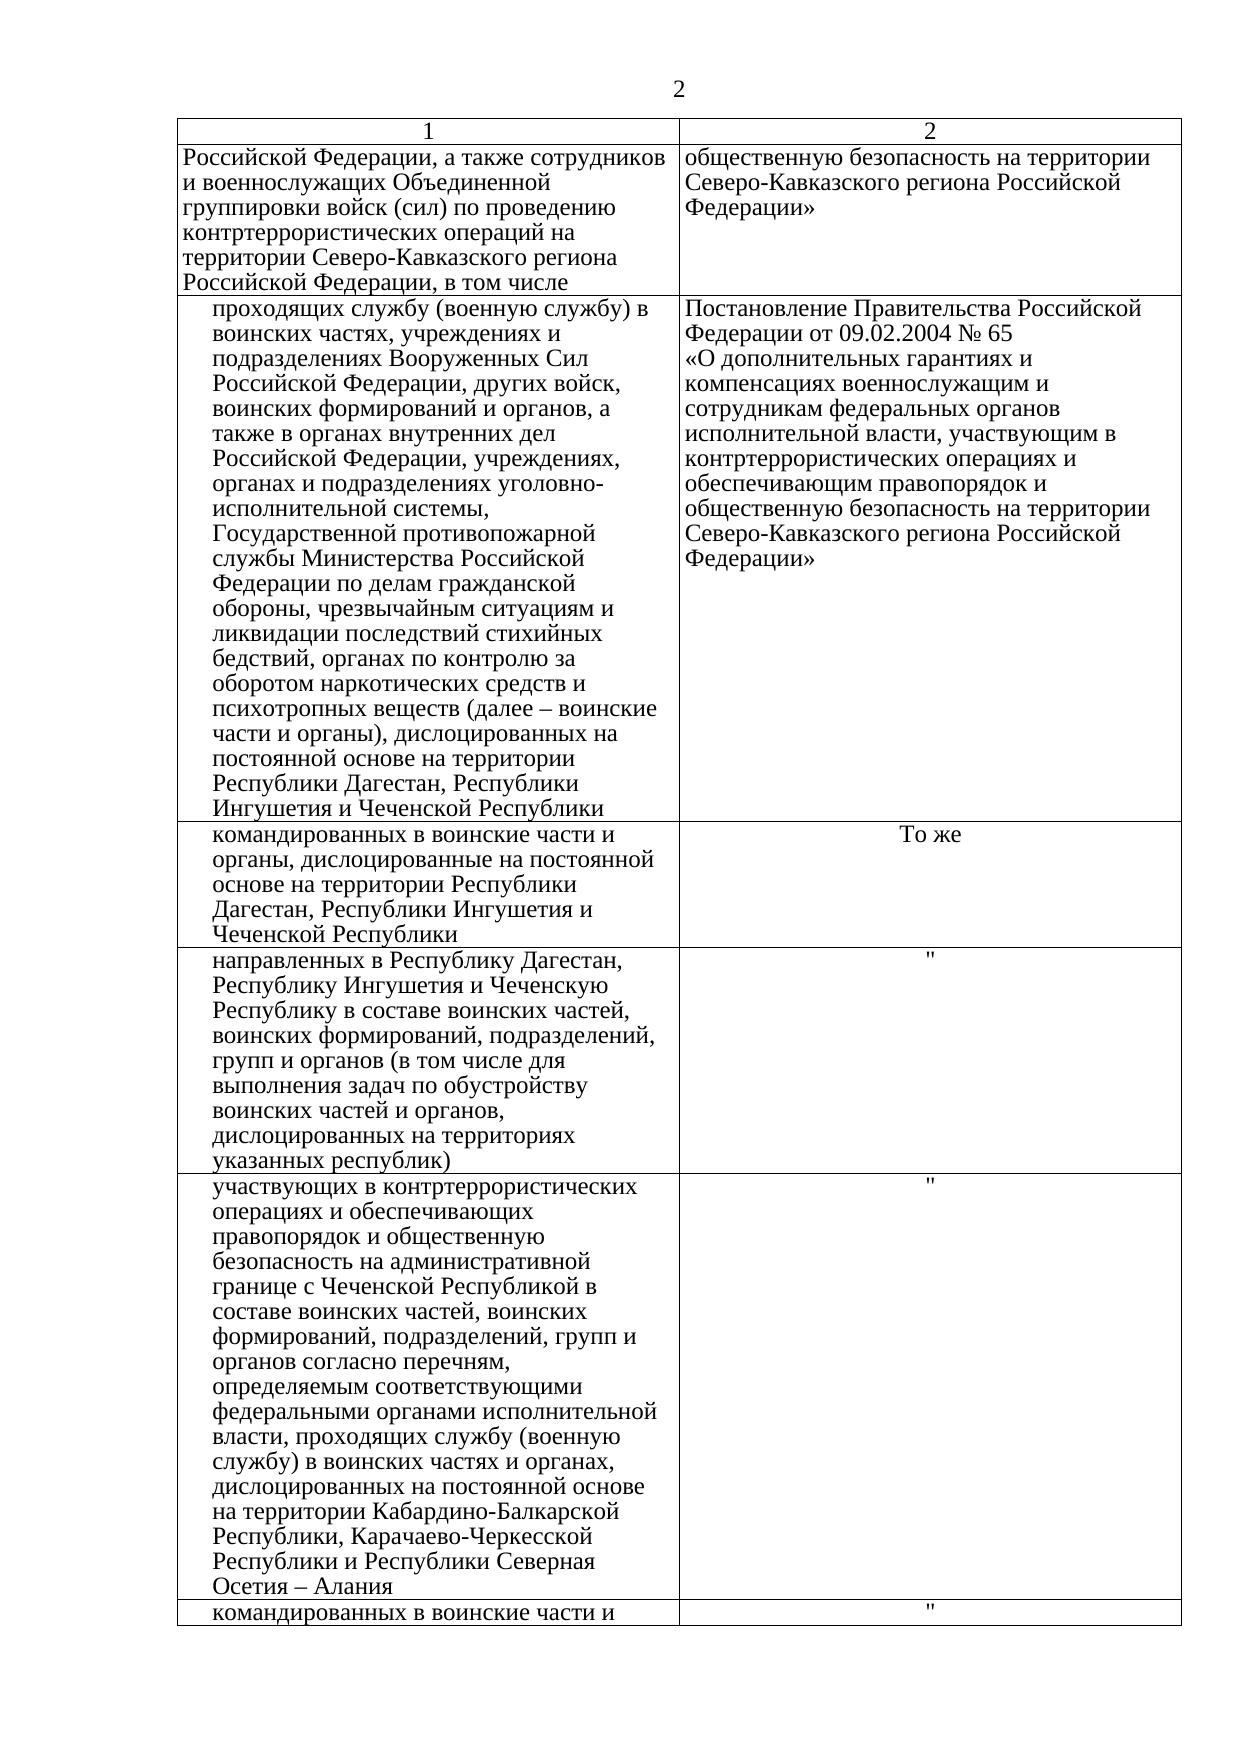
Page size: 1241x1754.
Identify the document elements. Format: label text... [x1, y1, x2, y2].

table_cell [178, 145, 679, 295]
table_cell " [680, 1600, 1181, 1625]
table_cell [680, 145, 1181, 295]
table_cell " [680, 1174, 1181, 1599]
table_header 2 [680, 119, 1181, 144]
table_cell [178, 1600, 679, 1625]
table_cell участвующих в контртеррористических операциях и обеспечивающих правопорядок и общественную безопасность на административной границе с Чеченской Республикой в составе воинских частей, воинских формирований, подразделений, групп и органов согласно перечням, определяемым соответствующими федеральными органами исполнительной власти, проходящих службу (военную службу) в воинских частях и органах, дислоцированных на постоянной основе на территории Кабардино-Балкарской Республики, Карачаево-Черкесской Республики и Республики Северная Осетия – Алания [178, 1174, 679, 1599]
table_cell То же [680, 822, 1181, 947]
table_header 1 [178, 119, 679, 144]
table_cell направленных в Республику Дагестан, Республику Ингушетия и Чеченскую Республику в составе воинских частей, воинских формирований, подразделений, групп и органов (в том числе для выполнения задач по обустройству воинских частей и органов, дислоцированных на территориях указанных республик) [178, 948, 679, 1173]
table_cell проходящих службу (военную службу) в воинских частях, учреждениях и подразделениях Вооруженных Сил Российской Федерации, других войск, воинских формирований и органов, а также в органах внутренних дел Российской Федерации, учреждениях, органах и подразделениях уголовно-исполнительной системы, Государственной противопожарной службы Министерства Российской Федерации по делам гражданской обороны, чрезвычайным ситуациям и ликвидации последствий стихийных бедствий, органах по контролю за оборотом наркотических средств и психотропных веществ (далее – воинские части и органы), дислоцированных на постоянной основе на территории Республики Дагестан, Республики Ингушетия и Чеченской Республики [178, 296, 679, 821]
table_cell командированных в воинские части и органы, дислоцированные на постоянной основе на территории Республики Дагестан, Республики Ингушетия и Чеченской Республики [178, 822, 679, 947]
table_cell " [680, 948, 1181, 1173]
